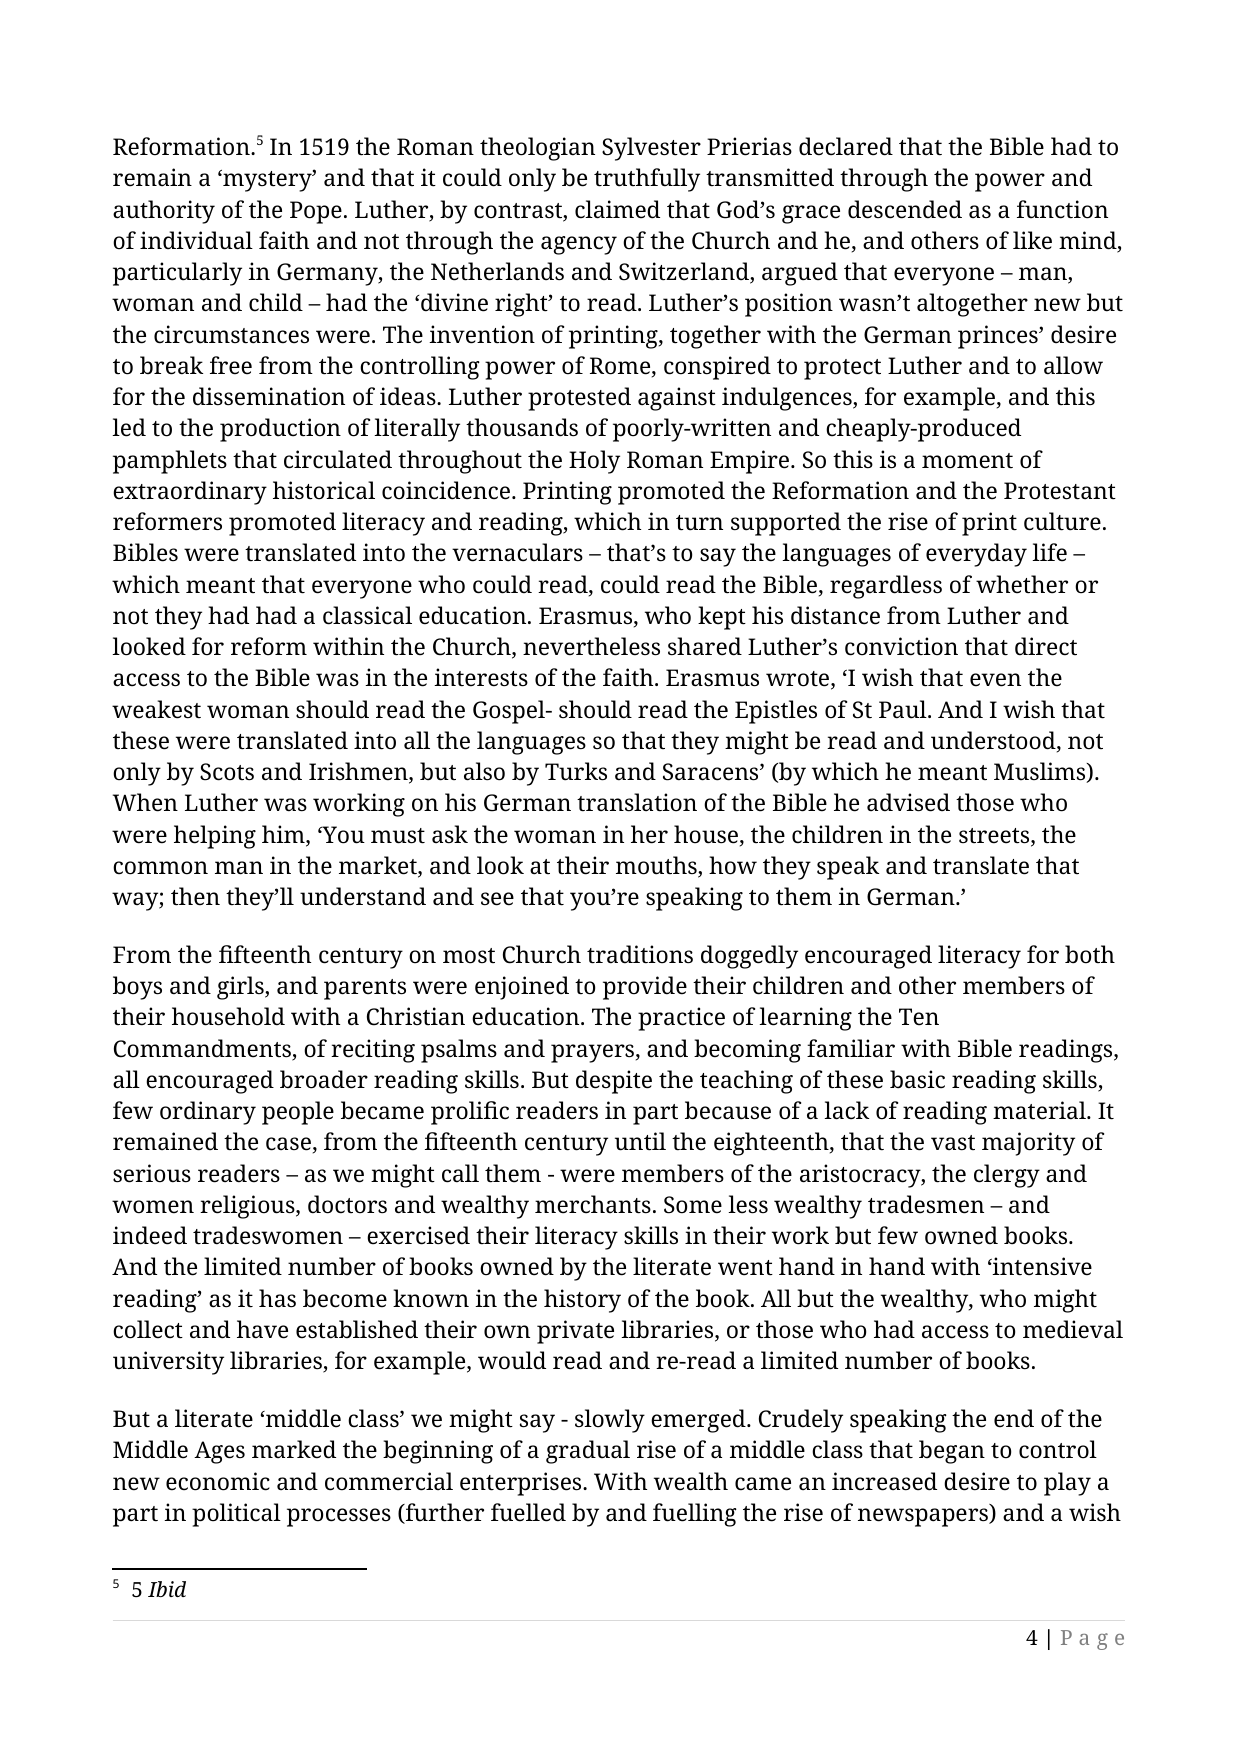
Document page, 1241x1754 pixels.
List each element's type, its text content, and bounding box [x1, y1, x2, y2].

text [112, 1403, 1125, 1528]
text From the fifteenth century on most Church traditions doggedly encouraged literacy for both boys and girls, and parents were enjoined to provide their children and other members of their household with a Christian education. The practice of learning the Ten Commandments, of reciting psalms and prayers, and becoming familiar with Bible readings, all encouraged broader reading skills. But despite the teaching of these basic reading skills, few ordinary people became prolific readers in part because of a lack of reading material. It remained the case, from the fifteenth century until the eighteenth, that the vast majority of serious readers – as we might call them - were members of the aristocracy, the clergy and women religious, doctors and wealthy merchants. Some less wealthy tradesmen – and indeed tradeswomen – exercised their literacy skills in their work but few owned books. And the limited number of books owned by the literate went hand in hand with ‘intensive reading’ as it has become known in the history of the book. All but the wealthy, who might collect and have established their own private libraries, or those who had access to medieval university libraries, for example, would read and re-read a limited number of books. [112, 939, 1125, 1376]
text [112, 131, 1125, 912]
